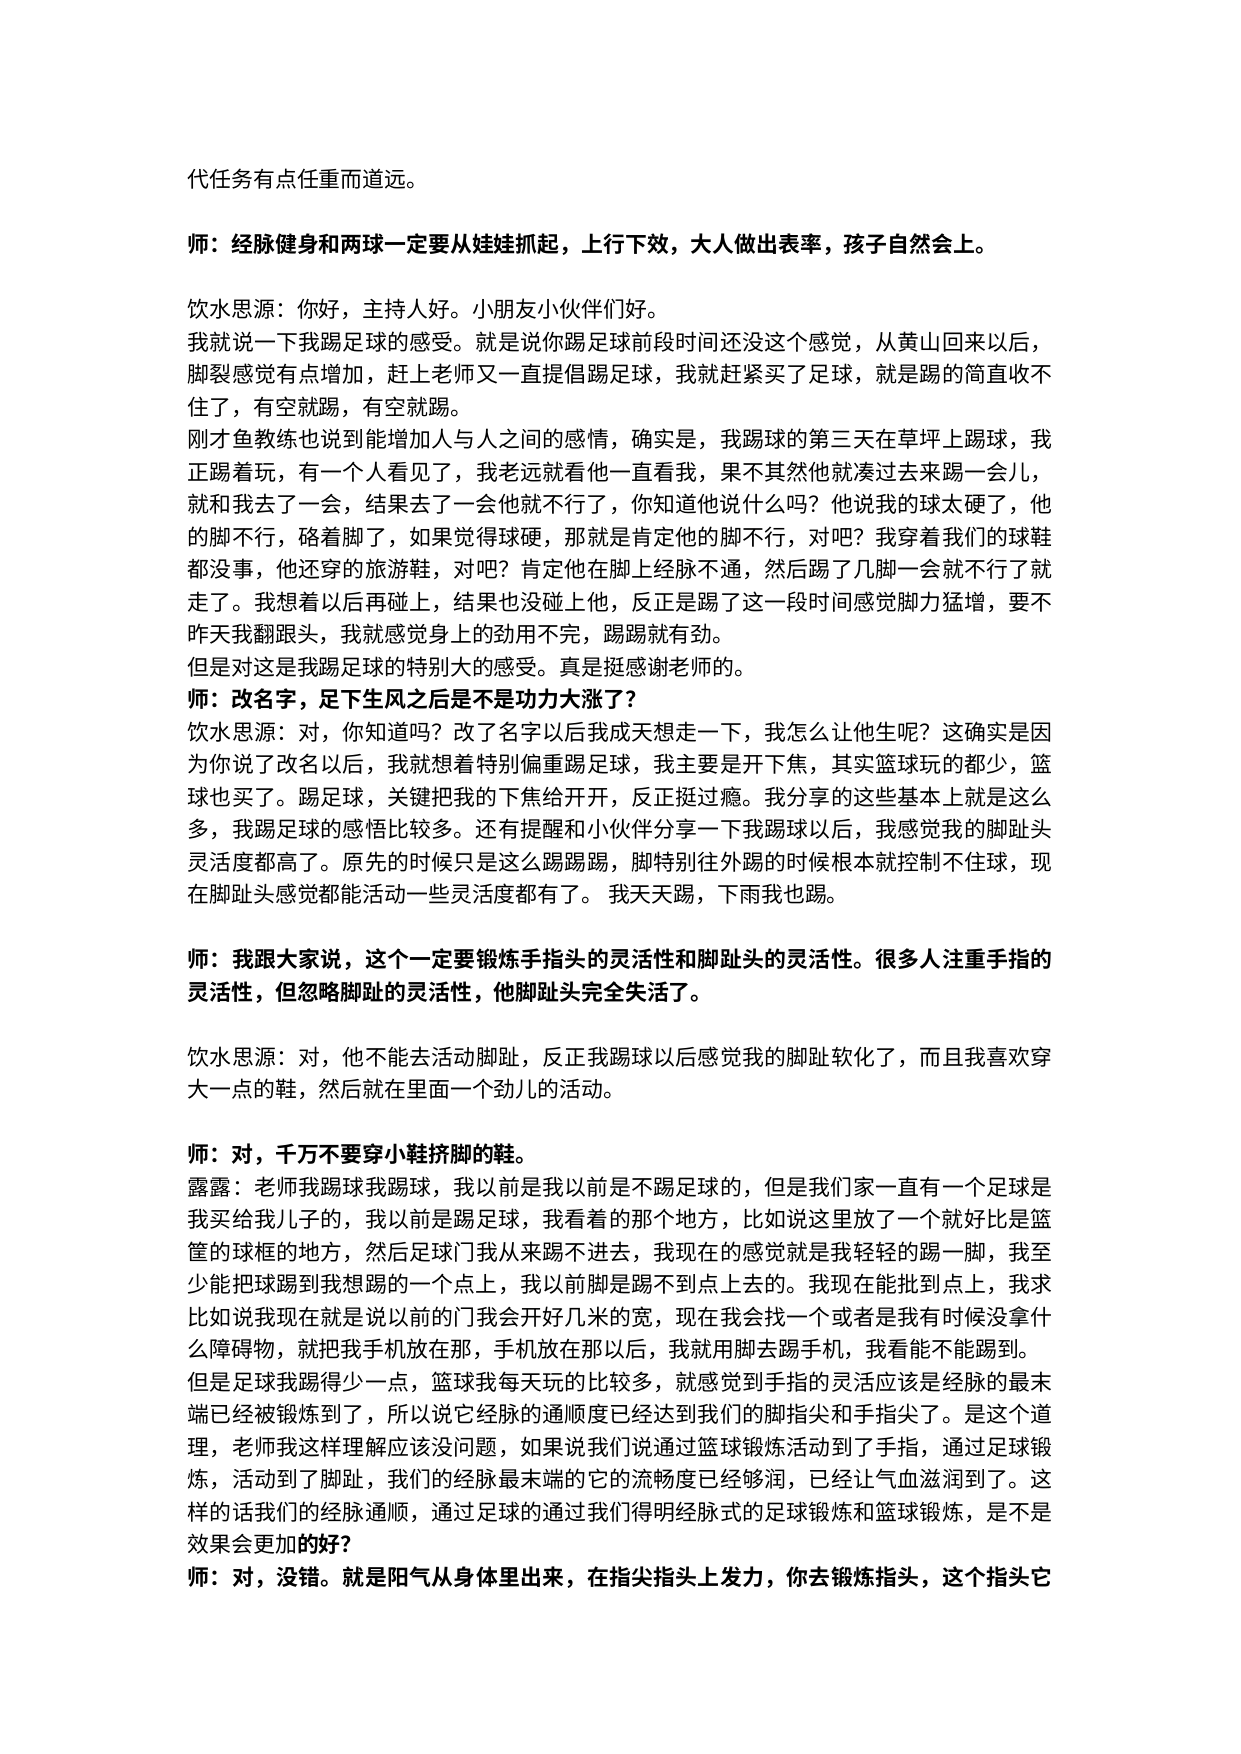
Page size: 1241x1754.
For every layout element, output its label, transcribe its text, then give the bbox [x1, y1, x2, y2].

text 但是对这是我踢足球的特别大的感受。真是挺感谢老师的。 [187, 649, 1053, 682]
text 刚才鱼教练也说到能增加人与人之间的感情，确实是，我踢球的第三天在草坪上踢球，我正踢着玩，有一个人看见了，我老远就看他一直看我，果不其然他就凑过去来踢一会儿，就和我去了一会，结果去了一会他就不行了，你知道他说什么吗？他说我的球太硬了，他的脚不行，硌着脚了，如果觉得球硬，那就是肯定他的脚不行，对吧？我穿着我们的球鞋都没事，他还穿的旅游鞋，对吧？肯定他在脚上经脉不通，然后踢了几脚一会就不行了就走了。我想着以后再碰上，结果也没碰上他，反正是踢了这一段时间感觉脚力猛增，要不昨天我翻跟头，我就感觉身上的劲用不完，踢踢就有劲。 [187, 422, 1053, 649]
text 露露：老师我踢球我踢球，我以前是我以前是不踢足球的，但是我们家一直有一个足球是我买给我儿子的，我以前是踢足球，我看着的那个地方，比如说这里放了一个就好比是篮筐的球框的地方，然后足球门我从来踢不进去，我现在的感觉就是我轻轻的踢一脚，我至少能把球踢到我想踢的一个点上，我以前脚是踢不到点上去的。我现在能批到点上，我求比如说我现在就是说以前的门我会开好几米的宽，现在我会找一个或者是我有时候没拿什么障碍物，就把我手机放在那，手机放在那以后，我就用脚去踢手机，我看能不能踢到。 [187, 1169, 1053, 1364]
text 我就说一下我踢足球的感受。就是说你踢足球前段时间还没这个感觉，从黄山回来以后，脚裂感觉有点增加，赶上老师又一直提倡踢足球，我就赶紧买了足球，就是踢的简直收不住了，有空就踢，有空就踢。 [187, 324, 1053, 422]
text 饮水思源：对，他不能去活动脚趾，反正我踢球以后感觉我的脚趾软化了，而且我喜欢穿大一点的鞋，然后就在里面一个劲儿的活动。 [187, 1039, 1053, 1104]
text 饮水思源：对，你知道吗？改了名字以后我成天想走一下，我怎么让他生呢？这确实是因为你说了改名以后，我就想着特别偏重踢足球，我主要是开下焦，其实篮球玩的都少，篮球也买了。踢足球，关键把我的下焦给开开，反正挺过瘾。我分享的这些基本上就是这么多，我踢足球的感悟比较多。还有提醒和小伙伴分享一下我踢球以后，我感觉我的脚趾头灵活度都高了。原先的时候只是这么踢踢踢，脚特别往外踢的时候根本就控制不住球，现在脚趾头感觉都能活动一些灵活度都有了。 我天天踢，下雨我也踢。 [187, 714, 1053, 909]
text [187, 162, 1053, 194]
text 饮水思源：你好，主持人好。小朋友小伙伴们好。 [187, 292, 1053, 324]
text 师：对，千万不要穿小鞋挤脚的鞋。 [187, 1137, 1053, 1169]
text 师：经脉健身和两球一定要从娃娃抓起，上行下效，大人做出表率，孩子自然会上。 [187, 227, 1053, 259]
text 但是足球我踢得少一点，篮球我每天玩的比较多，就感觉到手指的灵活应该是经脉的最末端已经被锻炼到了，所以说它经脉的通顺度已经达到我们的脚指尖和手指尖了。是这个道理，老师我这样理解应该没问题，如果说我们说通过篮球锻炼活动到了手指，通过足球锻炼，活动到了脚趾，我们的经脉最末端的它的流畅度已经够润，已经让气血滋润到了。这样的话我们的经脉通顺，通过足球的通过我们得明经脉式的足球锻炼和篮球锻炼，是不是效果会更加的好？ [187, 1364, 1053, 1559]
text 师：改名字，足下生风之后是不是功力大涨了？ [187, 682, 1053, 714]
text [187, 1559, 1053, 1592]
text 师：我跟大家说，这个一定要锻炼手指头的灵活性和脚趾头的灵活性。很多人注重手指的灵活性，但忽略脚趾的灵活性，他脚趾头完全失活了。 [187, 942, 1053, 1007]
